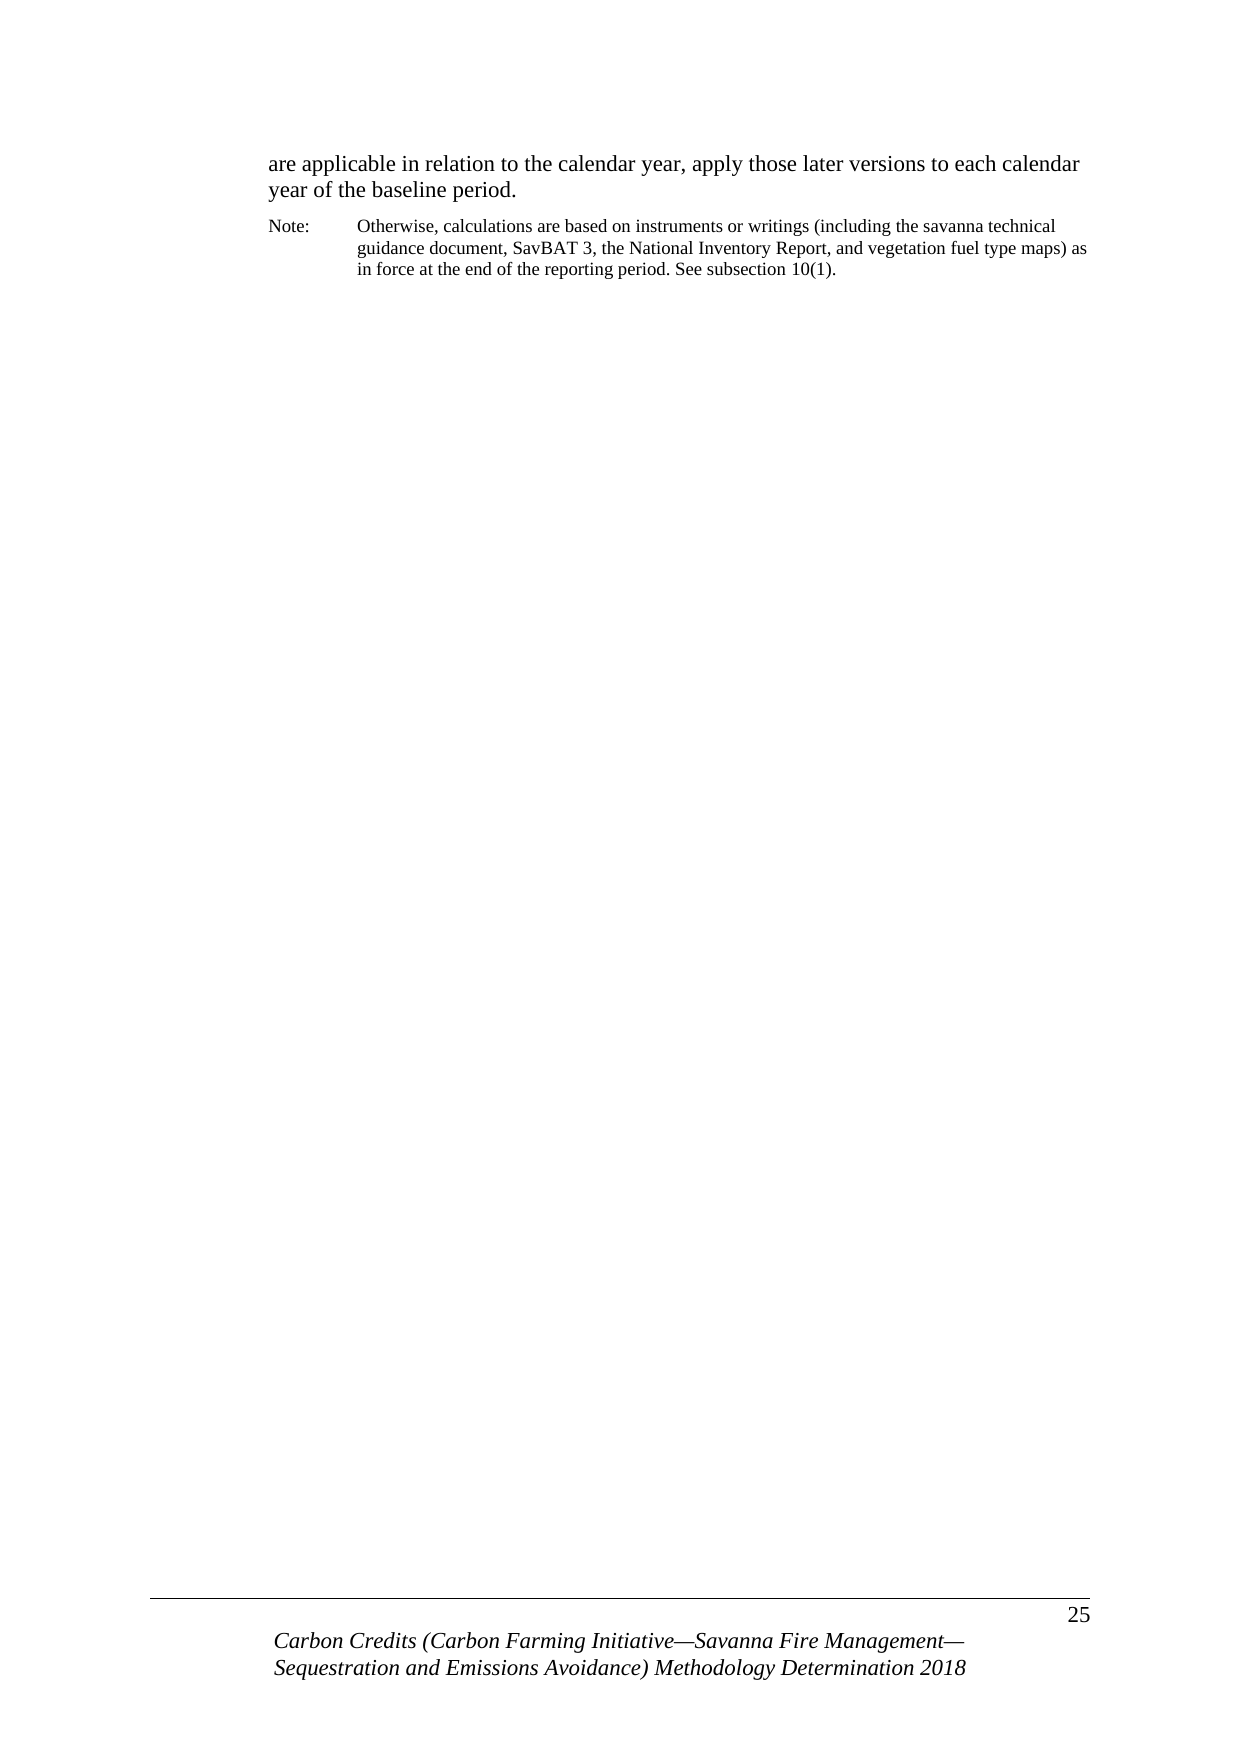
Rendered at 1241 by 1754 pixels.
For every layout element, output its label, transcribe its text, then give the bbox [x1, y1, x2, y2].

text Note: Otherwise, calculations are based on instruments or writings (including the savanna technical guidance document, SavBAT 3, the National Inventory Report, and vegetation fuel type maps) as in force at the end of the reporting period. See subsection 10(1). [268, 215, 1090, 280]
text are applicable in relation to the calendar year, apply those later versions to each calendar year of the baseline period. [150, 150, 1090, 203]
